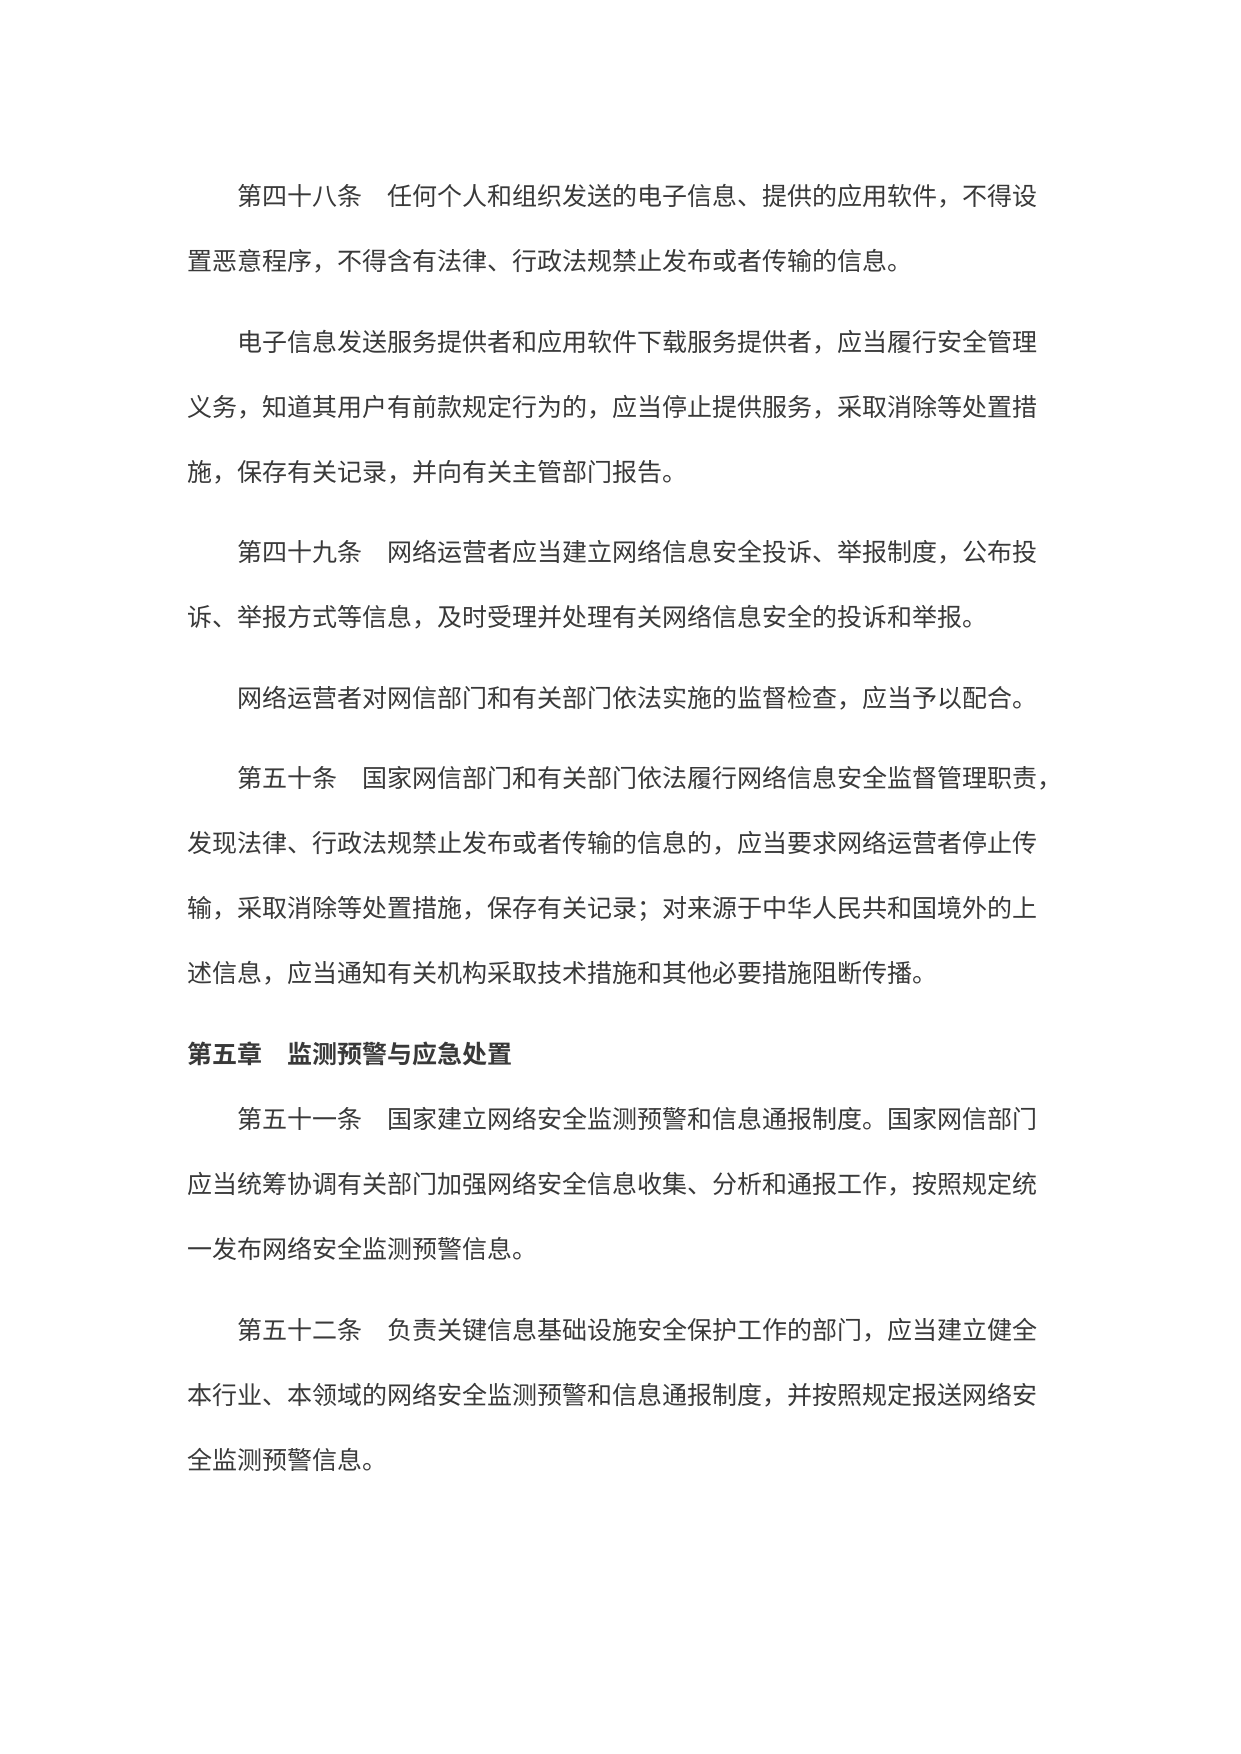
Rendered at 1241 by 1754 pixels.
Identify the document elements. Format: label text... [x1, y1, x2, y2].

text 第五章 监测预警与应急处置 [187, 1020, 1053, 1085]
text 第五十二条 负责关键信息基础设施安全保护工作的部门，应当建立健全本行业、本领域的网络安全监测预警和信息通报制度，并按照规定报送网络安全监测预警信息。 [187, 1296, 1053, 1491]
text 第五十一条 国家建立网络安全监测预警和信息通报制度。国家网信部门应当统筹协调有关部门加强网络安全信息收集、分析和通报工作，按照规定统一发布网络安全监测预警信息。 [187, 1085, 1053, 1280]
text 第四十八条 任何个人和组织发送的电子信息、提供的应用软件，不得设置恶意程序，不得含有法律、行政法规禁止发布或者传输的信息。 [187, 162, 1053, 292]
text 第四十九条 网络运营者应当建立网络信息安全投诉、举报制度，公布投诉、举报方式等信息，及时受理并处理有关网络信息安全的投诉和举报。 [187, 518, 1053, 648]
text 第五十条 国家网信部门和有关部门依法履行网络信息安全监督管理职责，发现法律、行政法规禁止发布或者传输的信息的，应当要求网络运营者停止传输，采取消除等处置措施，保存有关记录；对来源于中华人民共和国境外的上述信息，应当通知有关机构采取技术措施和其他必要措施阻断传播。 [187, 744, 1053, 1004]
text 网络运营者对网信部门和有关部门依法实施的监督检查，应当予以配合。 [187, 664, 1053, 729]
text 电子信息发送服务提供者和应用软件下载服务提供者，应当履行安全管理义务，知道其用户有前款规定行为的，应当停止提供服务，采取消除等处置措施，保存有关记录，并向有关主管部门报告。 [187, 308, 1053, 503]
